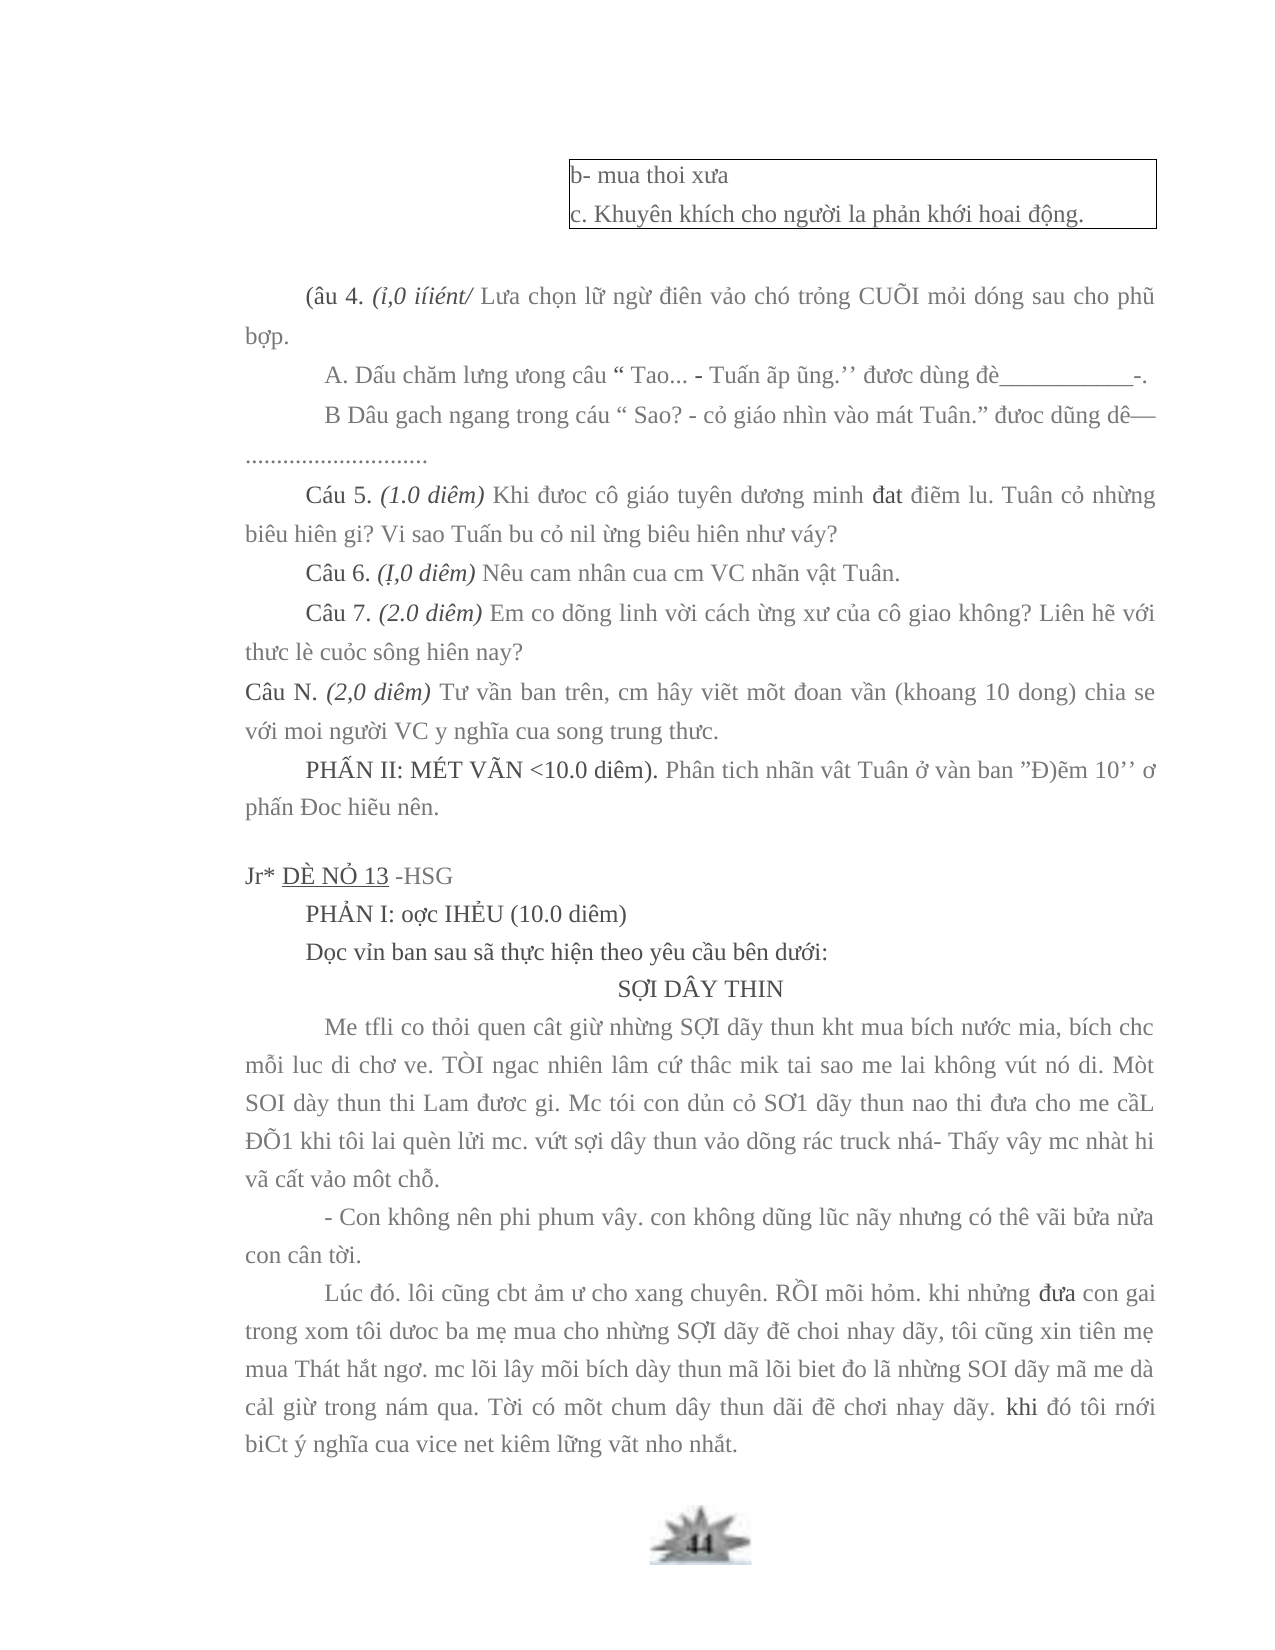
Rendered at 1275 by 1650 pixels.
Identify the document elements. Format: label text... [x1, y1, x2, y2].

text PHẤN II: MÉT VÃN <10.0 diêm). Phân tich nhãn vât Tuân ở vàn ban ”Đ)ẽm 10’’ ơ phấn Đoc hiẽu nên. [245, 755, 1156, 821]
text Câu 6. (Ị,0 diêm) Nêu cam nhân cua cm VC nhãn vật Tuân. [245, 558, 1156, 587]
text (âu 4. (ỉ,0 iíiént/ Lưa chọn lữ ngừ điên vảo chó trỏng CUÕI mỏi dóng sau cho phũ bợp. [245, 281, 1156, 349]
text Câu N. (2,0 diêm) Tư vần ban trên, cm hây viẽt mõt đoan vần (khoang 10 dong) chia se với moi người VC y nghĩa cua song trung thưc. [245, 677, 1156, 745]
text Jr* DÈ NỎ 13 -HSG [245, 861, 1156, 889]
picture [649, 1505, 752, 1565]
text c. Khuyên khích cho người la phản khới hoai động. [570, 198, 1156, 228]
text A. Dấu chăm lưng ưong câu “ Tao... - Tuấn ãp ũng.’’ đươc dùng đè -. [245, 360, 1156, 389]
text SỢI DÂY THIN [245, 974, 1156, 1003]
text b- mua thoi xưa [570, 160, 1156, 189]
text Dọc vỉn ban sau sã thực hiện theo yêu cầu bên dưới: [245, 937, 1156, 965]
text Me tfli co thỏi quen cât giừ nhừng SỢI dãy thun kht mua bích nước mia, bích chc mỗi luc di chơ ve. TÒI ngac nhiên lâm cứ thâc mik tai sao me lai không vút nó di. Mòt SOI dày thun thi Lam đươc gi. Mc tói con dủn cỏ SƠ1 dãy thun nao thi đưa cho me cầL ĐÕ1 khi tôi lai quèn lửi mc. vứt sợi dây thun vảo dõng rác truck nhá- Thấy vây mc nhàt hi vã cất vảo môt chỗ. [245, 1012, 1156, 1193]
text Lúc đó. lôi cũng cbt ảm ư cho xang chuyên. RỒI mõi hỏm. khi nhửng đưa con gai trong xom tôi dưoc ba mẹ mua cho nhừng SỢI dãy đẽ choi nhay dãy, tôi cũng xin tiên mẹ mua Thát hắt ngơ. mc lõi lây mõi bích dày thun mã lõi biet đo lã nhừng SOI dãy mã me dà cảl giừ trong nám qua. Tời có mõt chum dây thun dãi đẽ chơi nhay dãy. khi đó tôi rnới biCt ý nghĩa cua vice net kiêm lững vãt nho nhắt. [245, 1278, 1156, 1458]
text - Con không nên phi phum vây. con không dũng lũc nãy nhưng có thê vãi bửa nửa con cân tời. [245, 1202, 1156, 1269]
text B Dâu gach ngang trong cáu “ Sao? - cỏ giáo nhìn vào mát Tuân.” đưoc dũng dê— [245, 400, 1156, 469]
text Cáu 5. (1.0 diêm) Khi đưoc cô giáo tuyên dương minh đat điẽm lu. Tuân cỏ nhừng biêu hiên gi? Vi sao Tuấn bu cỏ nil ừng biêu hiên như váy? [245, 480, 1156, 548]
text Câu 7. (2.0 diêm) Em co dõng linh vời cách ừng xư của cô giao không? Liên hẽ với thưc lè cuỏc sông hiên nay? [245, 598, 1156, 666]
text PHẢN I: oợc IHẺU (10.0 diêm) [245, 899, 1156, 927]
